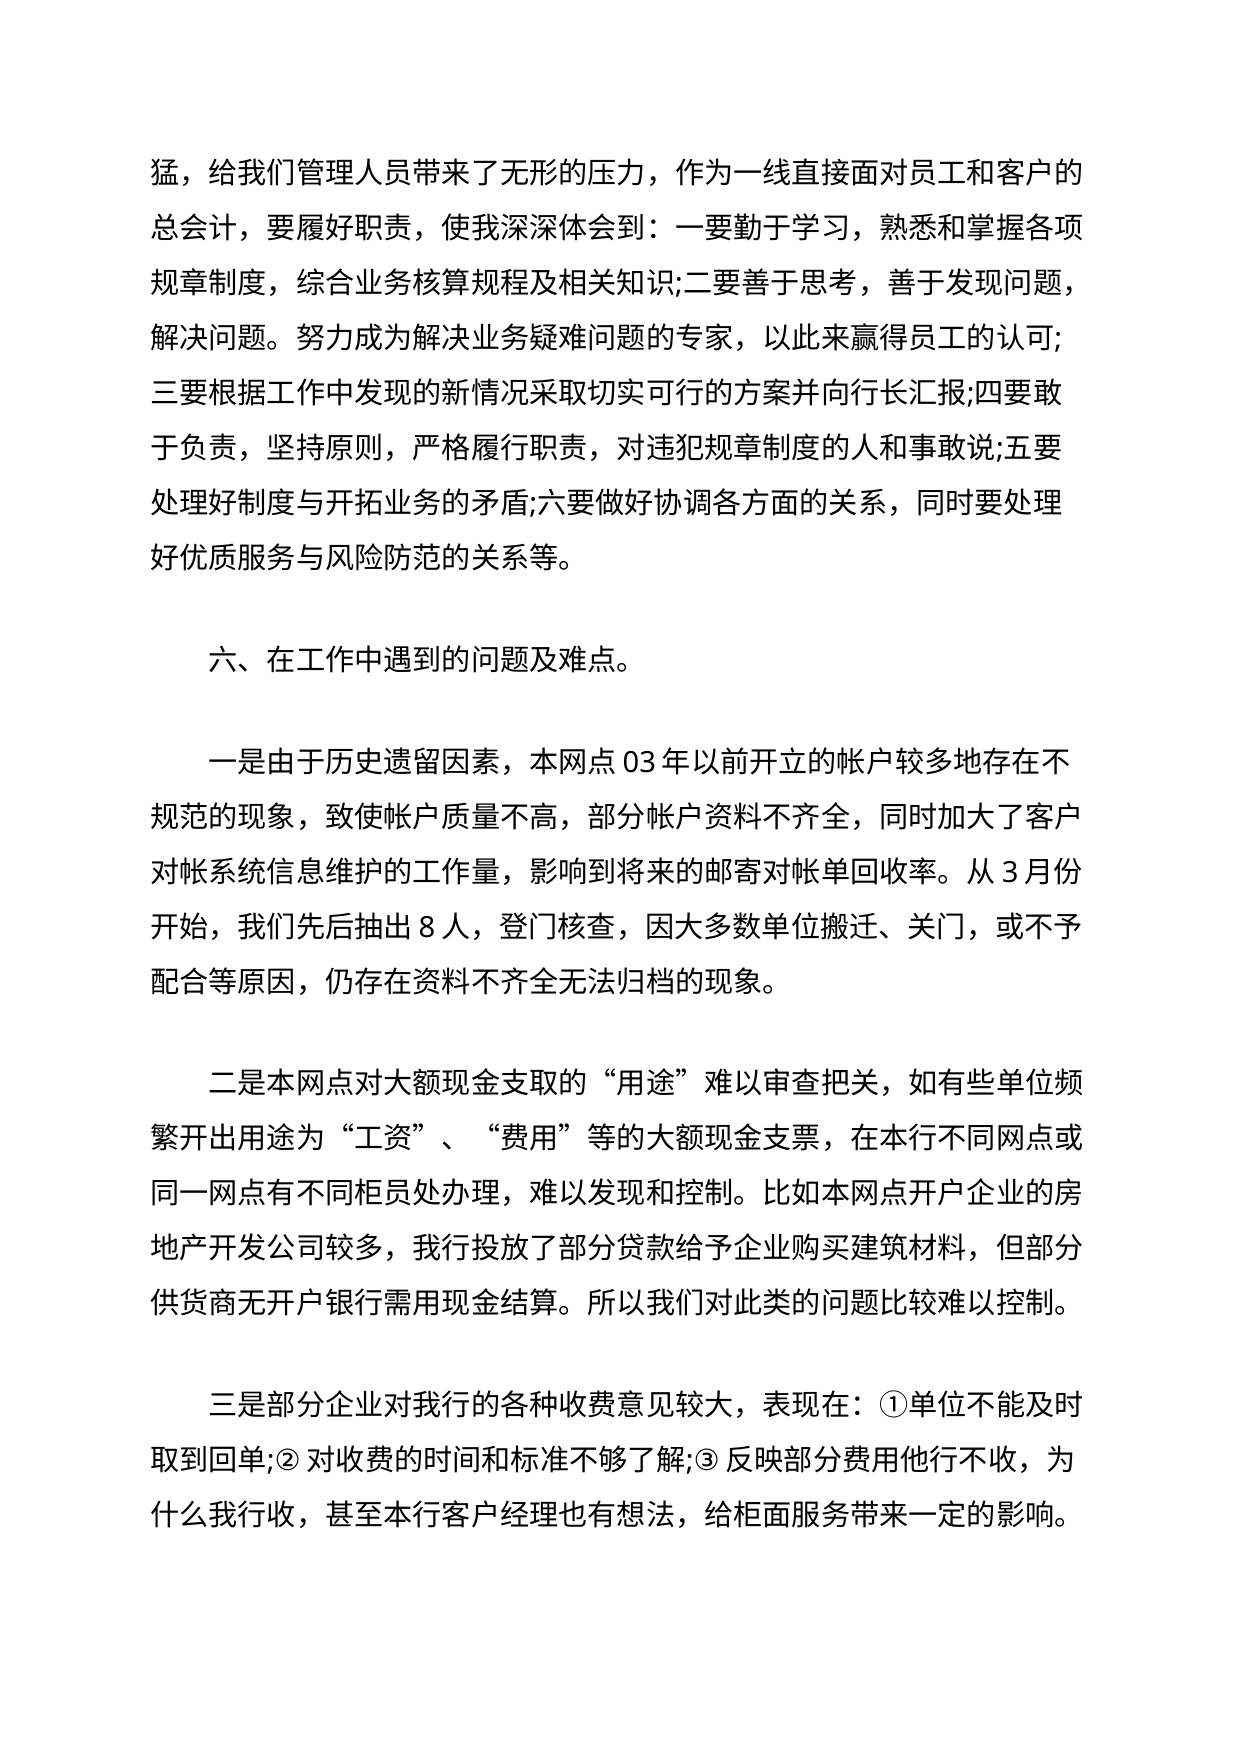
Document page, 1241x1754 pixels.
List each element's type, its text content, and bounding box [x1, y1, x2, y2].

text 三是部分企业对我行的各种收费意见较大，表现在：①单位不能及时取到回单;②对收费的时间和标准不够了解;③反映部分费用他行不收，为什么我行收，甚至本行客户经理也有想法，给柜面服务带来一定的影响。 [150, 1381, 1090, 1533]
text 六、在工作中遇到的问题及难点。 [150, 637, 1090, 679]
text 一是由于历史遗留因素，本网点03年以前开立的帐户较多地存在不规范的现象，致使帐户质量不高，部分帐户资料不齐全，同时加大了客户对帐系统信息维护的工作量，影响到将来的邮寄对帐单回收率。从3月份开始，我们先后抽出8人，登门核查，因大多数单位搬迁、关门，或不予配合等原因，仍存在资料不齐全无法归档的现象。 [150, 738, 1090, 1001]
text 二是本网点对大额现金支取的“用途”难以审查把关，如有些单位频繁开出用途为“工资”、“费用”等的大额现金支票，在本行不同网点或同一网点有不同柜员处办理，难以发现和控制。比如本网点开户企业的房地产开发公司较多，我行投放了部分贷款给予企业购买建筑材料，但部分供货商无开户银行需用现金结算。所以我们对此类的问题比较难以控制。 [150, 1060, 1090, 1322]
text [150, 150, 1090, 577]
